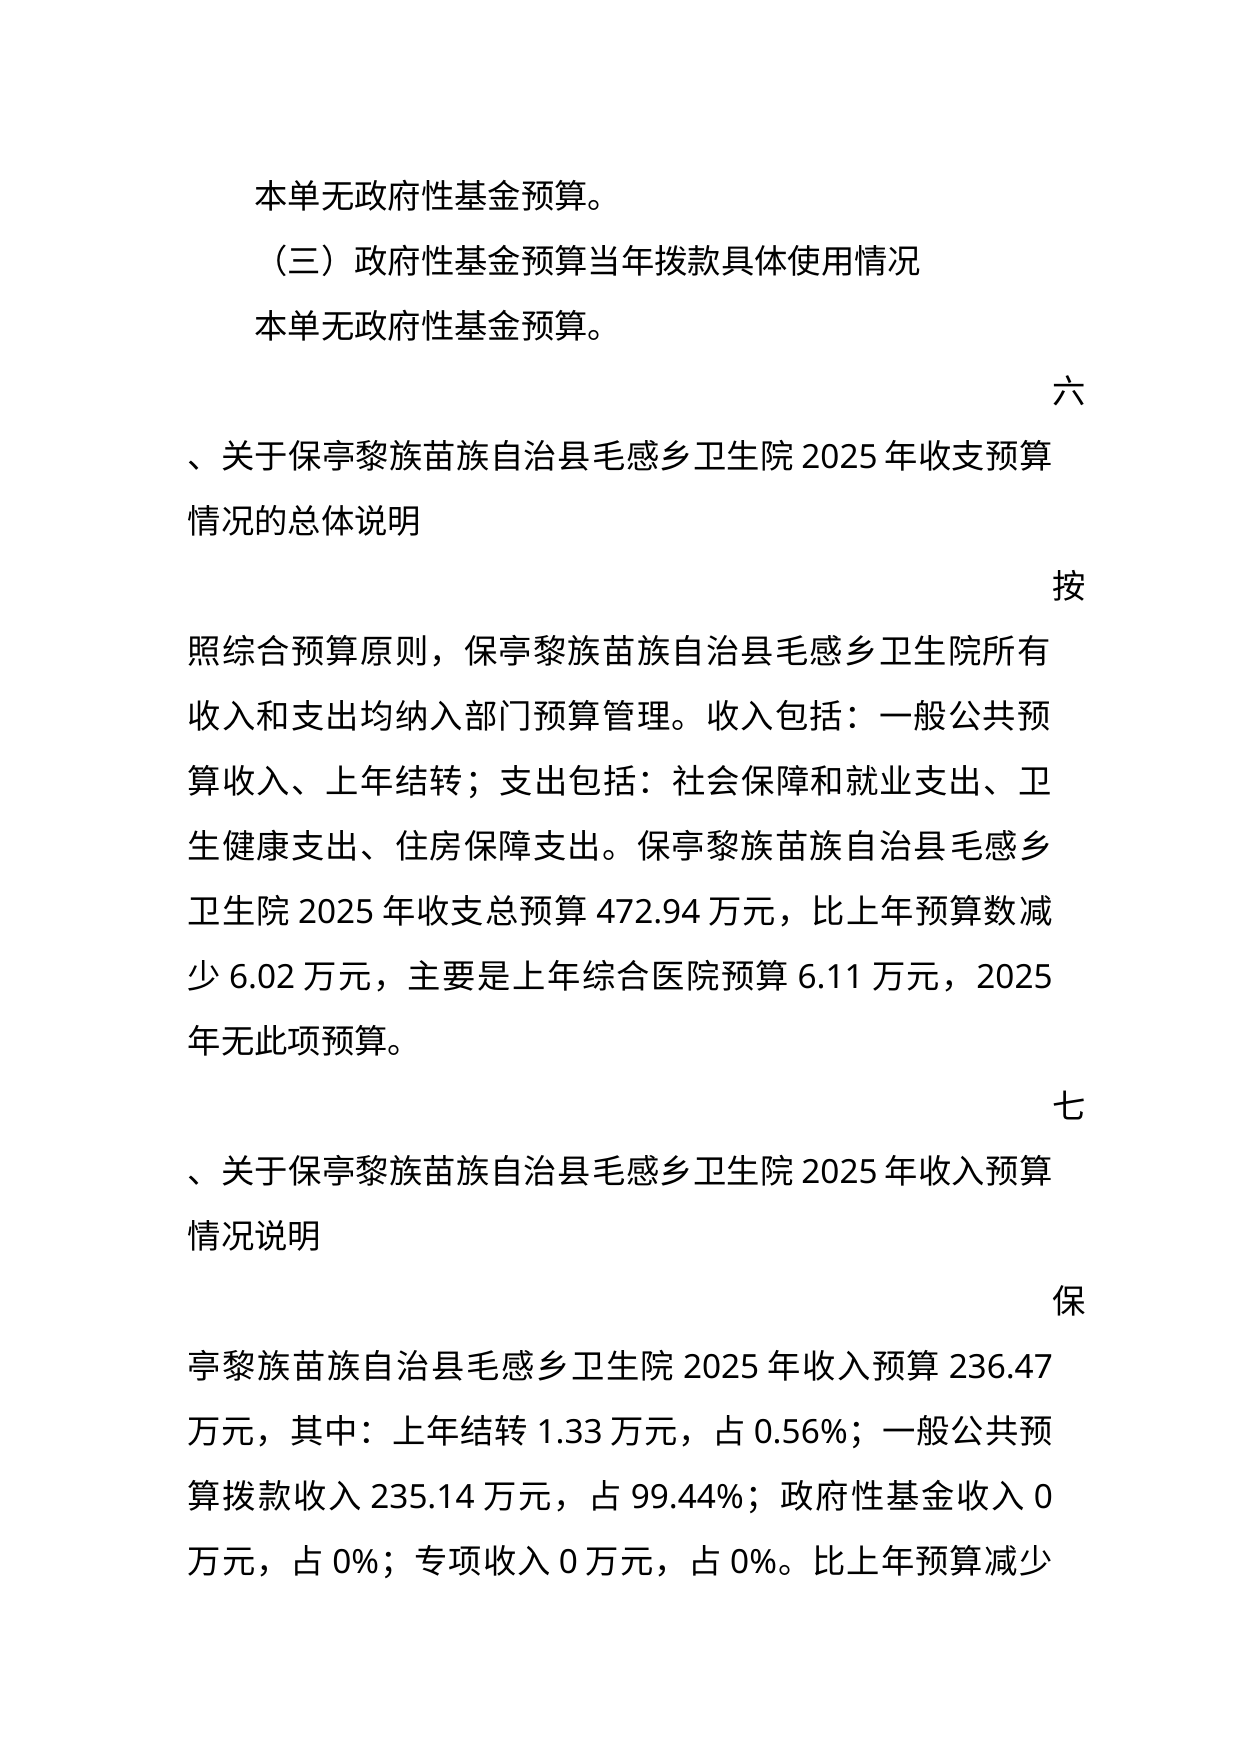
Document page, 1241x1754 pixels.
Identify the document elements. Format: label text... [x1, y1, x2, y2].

text （三）政府性基金预算当年拨款具体使用情况 [187, 227, 1053, 292]
text 按照综合预算原则，保亭黎族苗族自治县毛感乡卫生院所有收入和支出均纳入部门预算管理。收入包括：一般公共预算收入、上年结转；支出包括：社会保障和就业支出、卫生健康支出、住房保障支出。保亭黎族苗族自治县毛感乡卫生院2025年收支总预算472.94万元，比上年预算数减少6.02万元，主要是上年综合医院预算6.11万元，2025年无此项预算。 [187, 552, 1053, 1072]
text 七、关于保亭黎族苗族自治县毛感乡卫生院2025年收入预算情况说明 [187, 1072, 1053, 1267]
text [187, 1267, 1053, 1592]
text 六、关于保亭黎族苗族自治县毛感乡卫生院2025年收支预算情况的总体说明 [187, 357, 1053, 552]
text 本单无政府性基金预算。 [187, 162, 1053, 227]
text 本单无政府性基金预算。 [187, 292, 1053, 357]
